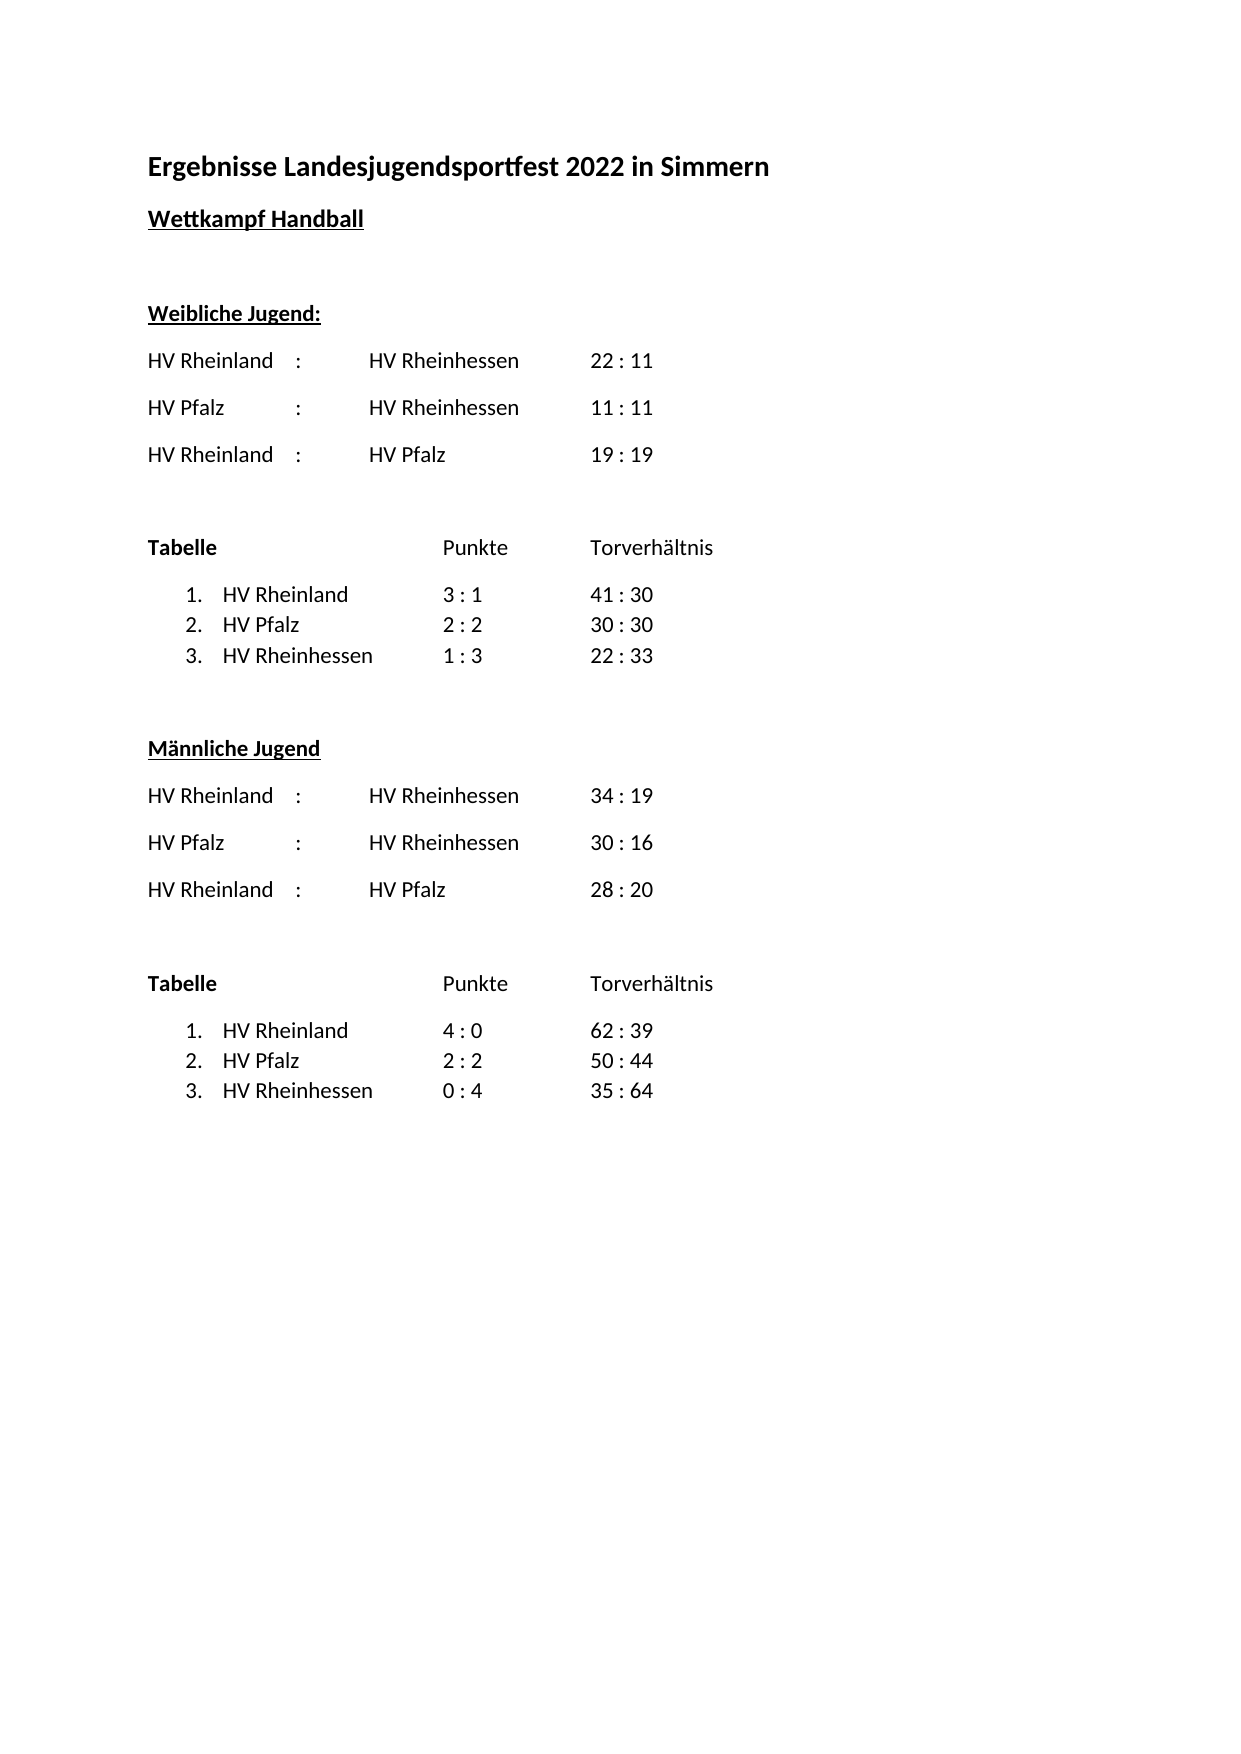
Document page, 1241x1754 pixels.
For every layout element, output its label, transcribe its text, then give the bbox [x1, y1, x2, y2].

text HV Rheinland : HV Pfalz 28 : 20 [148, 875, 1093, 903]
list HV Rheinhessen 1 : 3 22 : 33 [185, 641, 1093, 669]
list HV Rheinhessen 0 : 4 35 : 64 [185, 1076, 1093, 1104]
text Tabelle Punkte Torverhältnis [148, 533, 1093, 562]
text Weibliche Jugend: [148, 299, 1093, 327]
list HV Rheinland 3 : 1 41 : 30 [185, 580, 1093, 608]
text HV Pfalz : HV Rheinhessen 11 : 11 [148, 393, 1093, 421]
text Männliche Jugend [148, 734, 1093, 763]
list HV Pfalz 2 : 2 30 : 30 [185, 611, 1093, 639]
list HV Rheinland 4 : 0 62 : 39 [185, 1016, 1093, 1044]
text Ergebnisse Landesjugendsportfest 2022 in Simmern [148, 148, 1093, 183]
list HV Pfalz 2 : 2 50 : 44 [185, 1046, 1093, 1074]
text HV Pfalz : HV Rheinhessen 30 : 16 [148, 828, 1093, 856]
text Tabelle Punkte Torverhältnis [148, 969, 1093, 997]
text HV Rheinland : HV Rheinhessen 34 : 19 [148, 781, 1093, 809]
text HV Rheinland : HV Rheinhessen 22 : 11 [148, 346, 1093, 374]
text HV Rheinland : HV Pfalz 19 : 19 [148, 440, 1093, 468]
text Wettkampf Handball [148, 203, 1093, 233]
